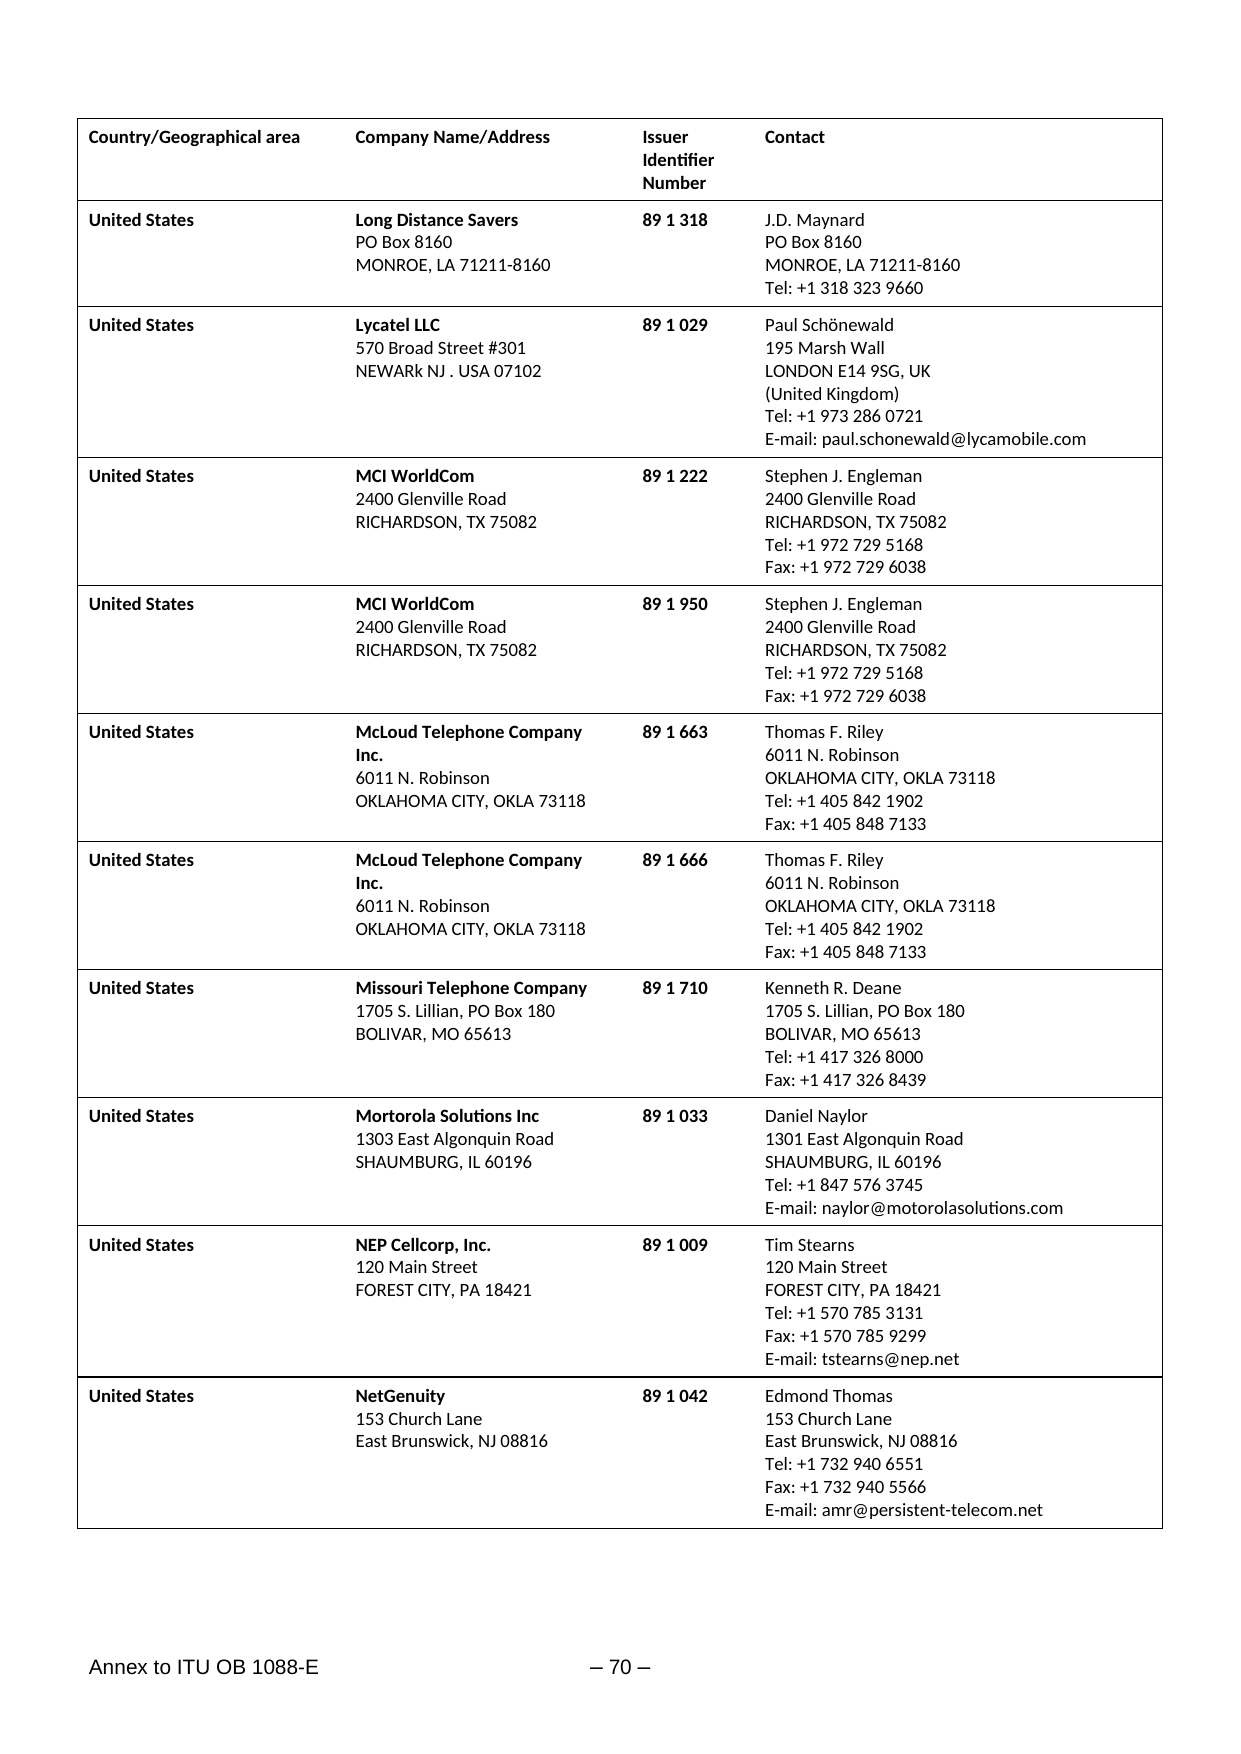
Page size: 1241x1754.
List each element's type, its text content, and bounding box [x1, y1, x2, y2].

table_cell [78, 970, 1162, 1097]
table_header Country/Geographical area [78, 119, 344, 200]
table_header Contact [754, 119, 1162, 200]
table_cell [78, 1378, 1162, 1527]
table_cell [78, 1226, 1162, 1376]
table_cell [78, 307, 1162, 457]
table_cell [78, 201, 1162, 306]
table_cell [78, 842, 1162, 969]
table_header Company Name/Address [344, 119, 613, 200]
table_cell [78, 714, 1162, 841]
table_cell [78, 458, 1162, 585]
table_header Issuer Identifier Number [613, 119, 754, 200]
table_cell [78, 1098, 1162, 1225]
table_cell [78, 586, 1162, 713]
